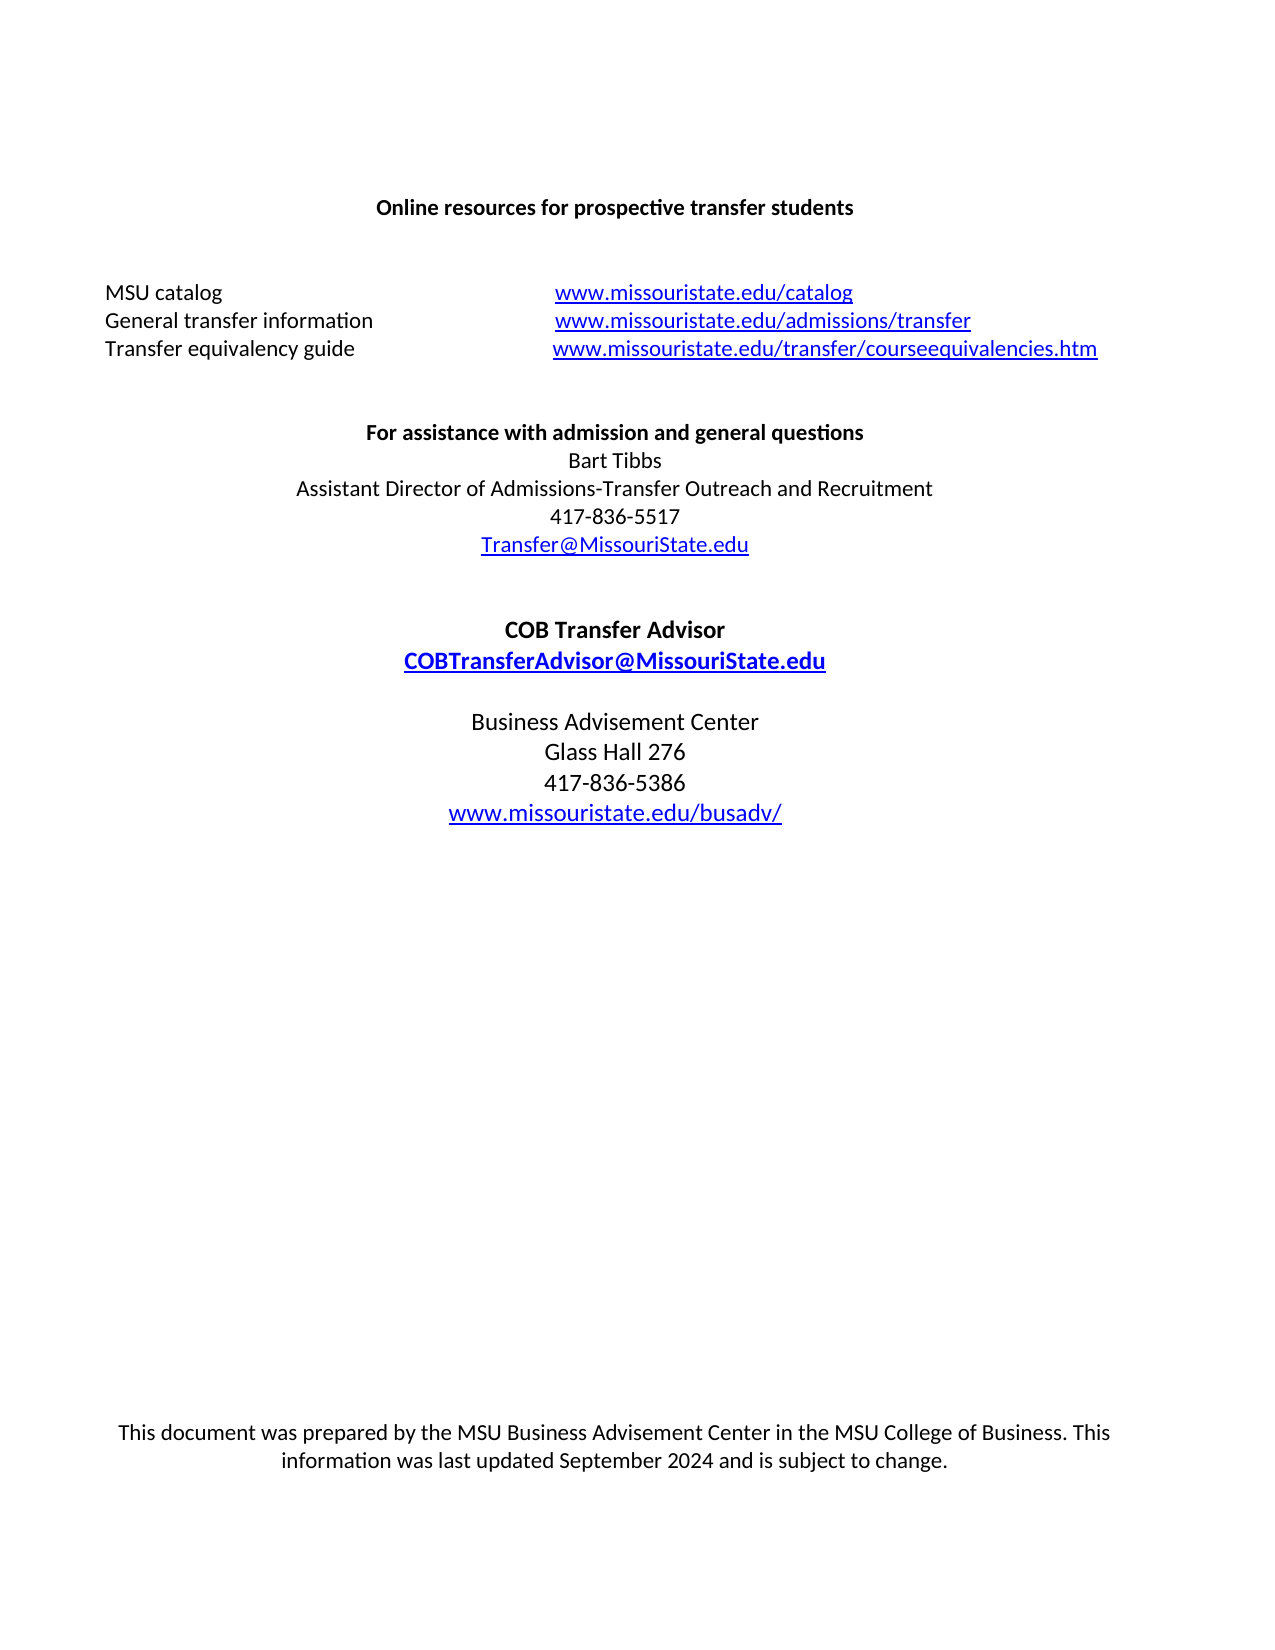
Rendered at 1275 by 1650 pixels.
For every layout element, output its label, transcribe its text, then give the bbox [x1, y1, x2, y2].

text Glass Hall 276 [105, 736, 1125, 767]
text Transfer equivalency guide www.missouristate.edu/transfer/courseequivalencies.htm [105, 334, 1125, 362]
text 417-836-5517 [105, 502, 1125, 530]
text MSU catalog www.missouristate.edu/catalog [105, 278, 1125, 306]
text This document was prepared by the MSU Business Advisement Center in the MSU College of Business. This information was last updated September 2024 and is subject to change. [105, 1418, 1125, 1474]
text Business Advisement Center [105, 706, 1125, 736]
text Online resources for prospective transfer students [105, 193, 1125, 221]
text For assistance with admission and general questions [105, 418, 1125, 446]
text General transfer information www.missouristate.edu/admissions/transfer [105, 306, 1125, 334]
text Assistant Director of Admissions-Transfer Outreach and Recruitment [105, 474, 1125, 502]
text Bart Tibbs [105, 446, 1125, 474]
text Transfer@MissouriState.edu [105, 530, 1125, 558]
text 417-836-5386 [105, 767, 1125, 797]
text COB Transfer Advisor [105, 614, 1125, 645]
text www.missouristate.edu/busadv/ [105, 797, 1125, 828]
text COBTransferAdvisor@MissouriState.edu [105, 645, 1125, 675]
